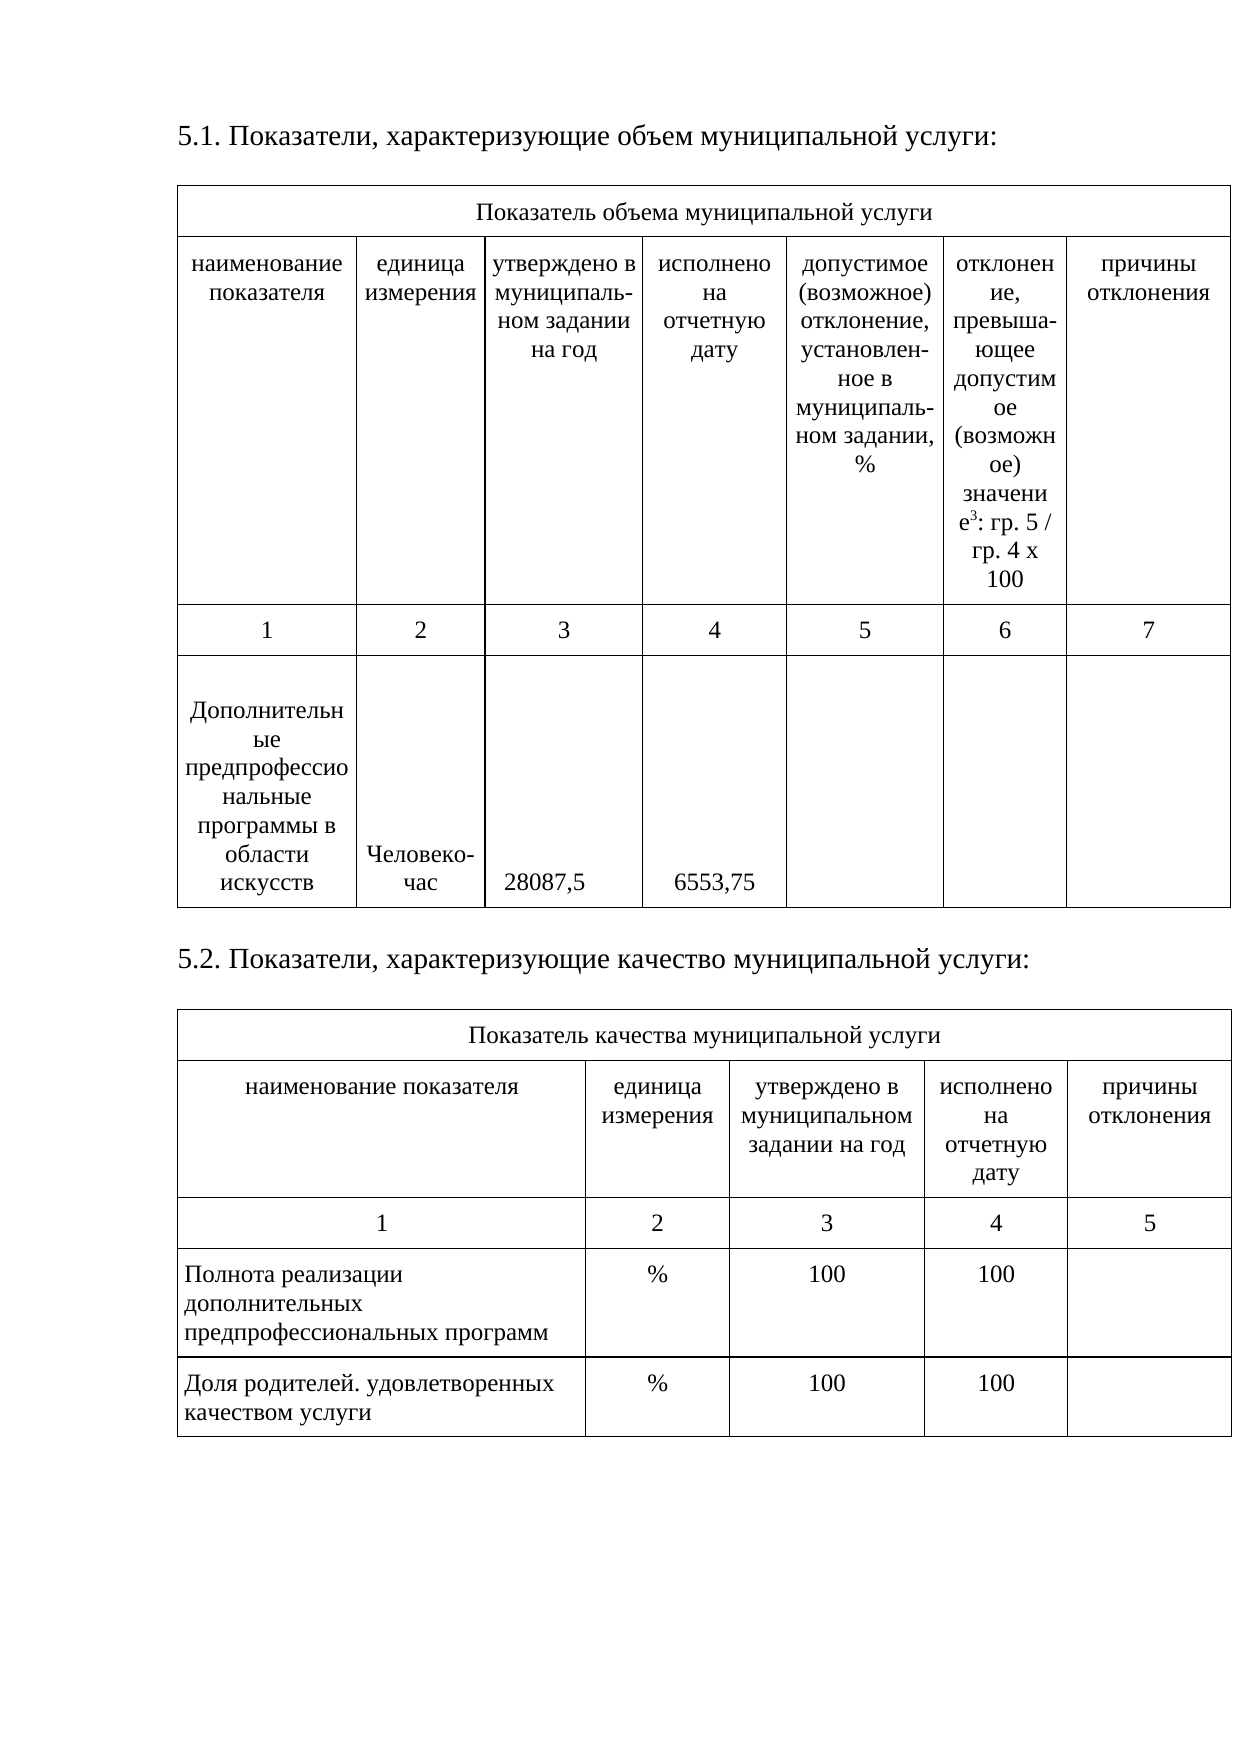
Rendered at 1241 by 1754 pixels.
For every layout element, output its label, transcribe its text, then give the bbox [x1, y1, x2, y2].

table_cell Доля родителей. удовлетворенных качеством услуги [178, 1358, 585, 1436]
table_cell 28087,5 [486, 656, 642, 907]
table_cell Человеко-час [357, 656, 484, 907]
table_cell [1068, 1358, 1231, 1436]
table_cell [1067, 656, 1230, 907]
table_cell 100 [730, 1249, 924, 1356]
table_cell утверждено в муниципальном задании на год [730, 1061, 924, 1197]
table_cell 4 [643, 605, 786, 654]
table_cell % [586, 1249, 729, 1356]
table_cell 1 [178, 1198, 585, 1248]
table_cell утверждено в муниципаль-ном задании на год [486, 237, 642, 603]
table_cell 100 [730, 1358, 924, 1436]
table_cell 100 [925, 1358, 1067, 1436]
table_cell единица измерения [586, 1061, 729, 1197]
table_cell 2 [357, 605, 484, 654]
table_cell 5 [787, 605, 943, 654]
table_cell 6553,75 [643, 656, 786, 907]
table_cell 4 [925, 1198, 1067, 1248]
table_cell 100 [925, 1249, 1067, 1356]
table_header Показатель объема муниципальной услуги [178, 186, 1230, 236]
table_cell 7 [1067, 605, 1230, 654]
table_cell причины отклонения [1068, 1061, 1231, 1197]
table_cell отклонение, превыша-ющее допустимое (возможное) значение3: гр. 5 / гр. 4 х 100 [944, 237, 1066, 603]
table_cell 3 [730, 1198, 924, 1248]
table_cell 5 [1068, 1198, 1231, 1248]
table_cell единица измерения [357, 237, 484, 603]
table_cell 1 [178, 605, 356, 654]
text 5.2. Показатели, характеризующие качество муниципальной услуги: [177, 941, 1152, 975]
table_cell допустимое (возможное) отклонение, установлен-ное в муниципаль-ном задании, % [787, 237, 943, 603]
table_cell % [586, 1358, 729, 1436]
table_cell 3 [486, 605, 642, 654]
table_header Показатель качества муниципальной услуги [178, 1010, 1231, 1059]
table_cell 6 [944, 605, 1066, 654]
table_cell Полнота реализации дополнительных предпрофессиональных программ [178, 1249, 585, 1356]
table_cell [787, 656, 943, 907]
table_cell исполнено на отчетную дату [925, 1061, 1067, 1197]
table_cell [1068, 1249, 1231, 1356]
table_cell наименование показателя [178, 237, 356, 603]
table_cell [944, 656, 1066, 907]
text 5.1. Показатели, характеризующие объем муниципальной услуги: [177, 118, 1152, 152]
table_cell исполнено на отчетную дату [643, 237, 786, 603]
table_cell наименование показателя [178, 1061, 585, 1197]
table_cell Дополнительные предпрофессиональные программы в области искусств [178, 656, 356, 907]
table_cell причины отклонения [1067, 237, 1230, 603]
table_cell 2 [586, 1198, 729, 1248]
